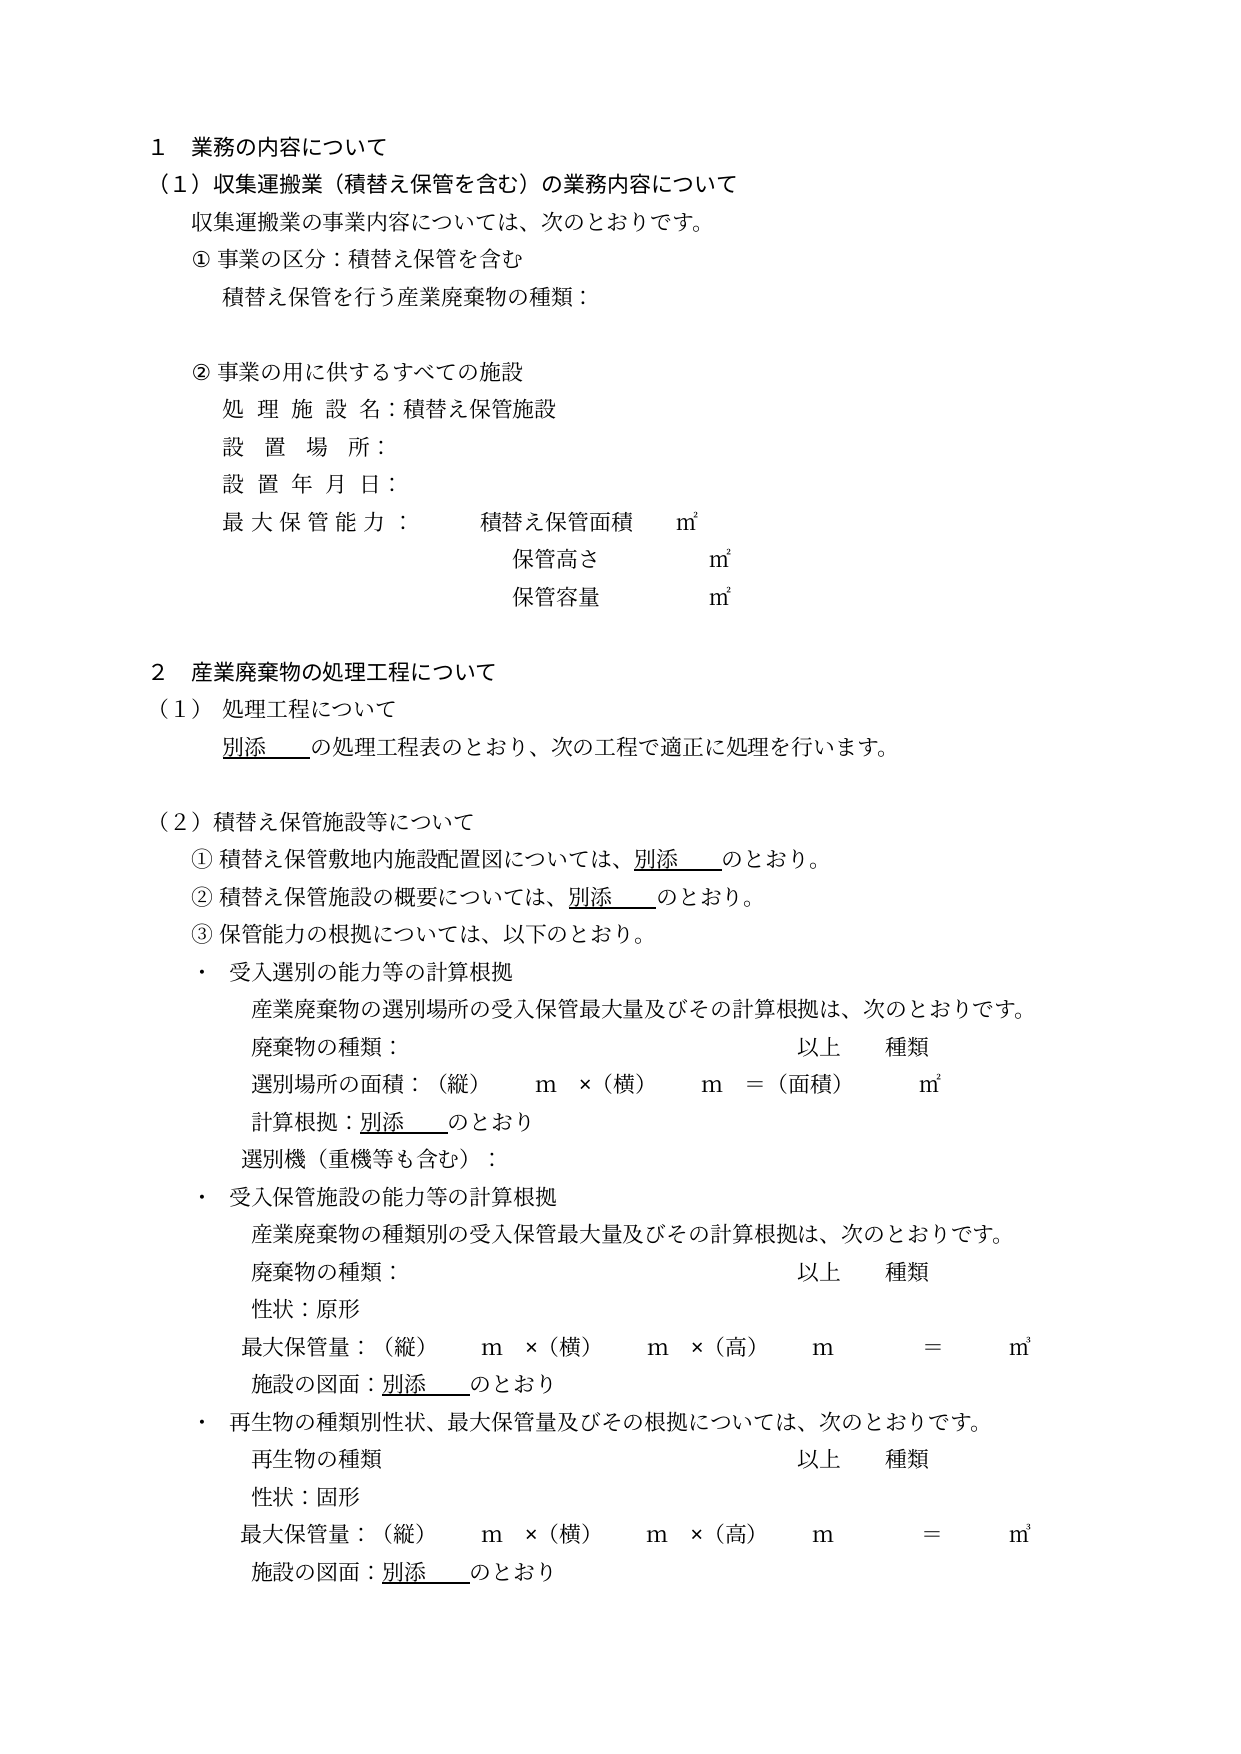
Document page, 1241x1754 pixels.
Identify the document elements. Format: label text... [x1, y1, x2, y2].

text 設置年月日： [223, 464, 1092, 502]
list 再生物の種類別性状、最大保管量及びその根拠については、次のとおりです。 [191, 1402, 1092, 1439]
text ② 事業の用に供するすべての施設 [148, 352, 1092, 389]
text 設置場所： [223, 427, 1092, 464]
text 産業廃棄物の種類別の受入保管最大量及びその計算根拠は、次のとおりです。 [229, 1214, 1092, 1252]
text ② 積替え保管施設の概要については、別添 のとおり。 [148, 877, 1092, 914]
text ① 事業の区分：積替え保管を含む [148, 239, 1092, 277]
text 選別場所の面積：（縦） ｍ ×（横） ｍ ＝（面積） ㎡ [229, 1064, 1092, 1102]
text （１）収集運搬業（積替え保管を含む）の業務内容について [148, 164, 1092, 202]
text 収集運搬業の事業内容については、次のとおりです。 [148, 202, 1092, 239]
list 受入選別の能力等の計算根拠 [191, 952, 1092, 989]
text 性状：原形 [229, 1289, 1092, 1327]
text 別添 の処理工程表のとおり、次の工程で適正に処理を行います。 [223, 727, 1092, 764]
text （２）積替え保管施設等について [148, 802, 1092, 839]
text 最大保管能力： 積替え保管面積 ㎡ [223, 502, 1092, 539]
text 施設の図面：別添 のとおり [229, 1364, 1092, 1402]
text １ 業務の内容について [148, 127, 1092, 164]
text 選別機（重機等も含む）： [148, 1139, 1092, 1177]
text 保管高さ ㎡ [223, 539, 1092, 577]
text 廃棄物の種類： 以上 種類 [229, 1027, 1092, 1064]
text 産業廃棄物の選別場所の受入保管最大量及びその計算根拠は、次のとおりです。 [229, 989, 1092, 1027]
list 受入保管施設の能力等の計算根拠 [191, 1177, 1092, 1214]
text 計算根拠：別添 のとおり [229, 1102, 1092, 1139]
list 処理工程について [148, 689, 1092, 727]
text 廃棄物の種類： 以上 種類 [229, 1252, 1092, 1289]
text 処理施設名：積替え保管施設 [223, 389, 1092, 427]
text 施設の図面：別添 のとおり [229, 1552, 1092, 1589]
text 再生物の種類 以上 種類 [229, 1439, 1092, 1477]
text ① 積替え保管敷地内施設配置図については、別添 のとおり。 [148, 839, 1092, 877]
text ２ 産業廃棄物の処理工程について [148, 652, 1092, 689]
text 最大保管量：（縦） ｍ ×（横） ｍ ×（高） ｍ ＝ ㎥ [229, 1514, 1092, 1552]
text ③ 保管能力の根拠については、以下のとおり。 [148, 914, 1092, 952]
text 保管容量 ㎡ [223, 577, 1092, 614]
text 最大保管量：（縦） ｍ ×（横） ｍ ×（高） ｍ ＝ ㎥ [191, 1327, 1092, 1364]
text 積替え保管を行う産業廃棄物の種類： [223, 277, 1092, 314]
text 性状：固形 [229, 1477, 1092, 1514]
